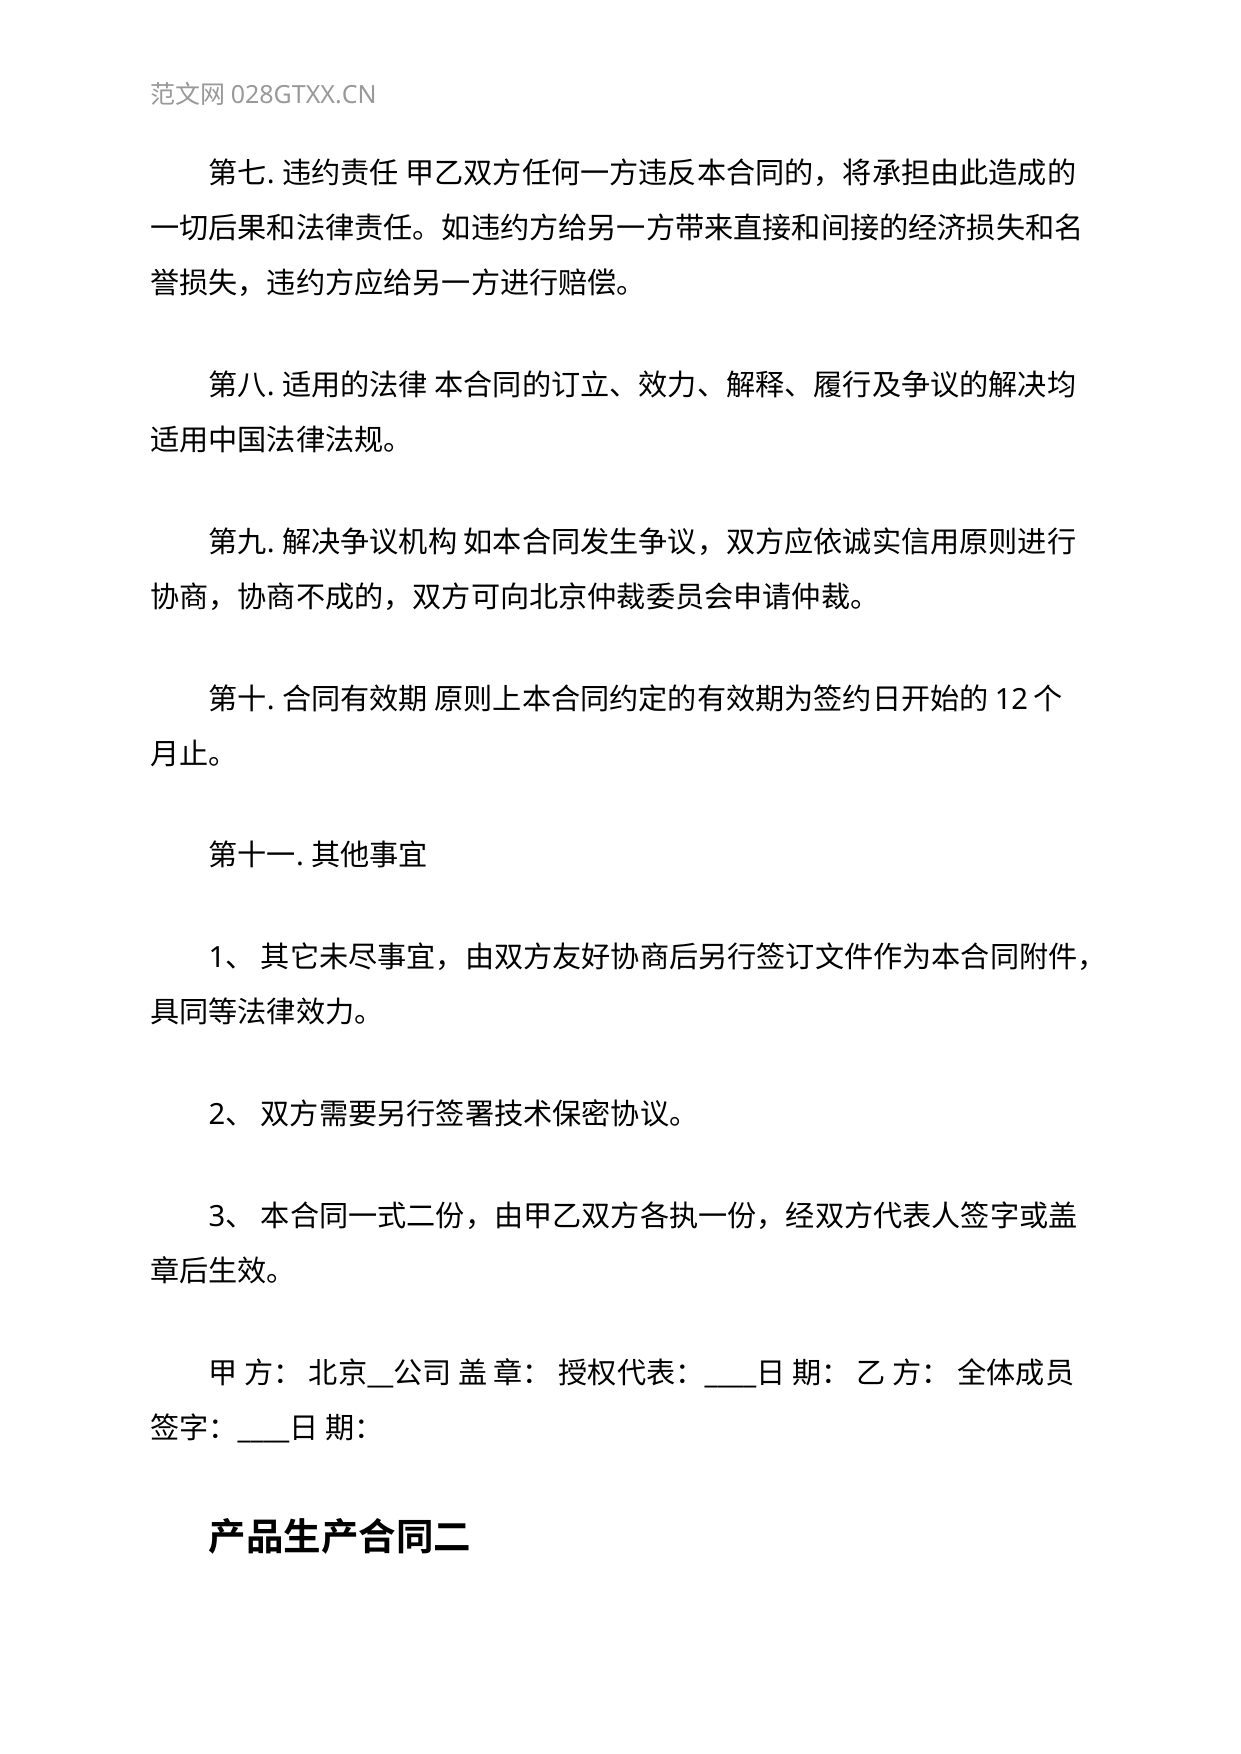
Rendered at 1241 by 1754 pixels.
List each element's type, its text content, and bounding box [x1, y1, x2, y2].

text 第九. 解决争议机构 如本合同发生争议，双方应依诚实信用原则进行协商，协商不成的，双方可向北京仲裁委员会申请仲裁。 [150, 518, 1090, 616]
text 1、 其它未尽事宜，由双方友好协商后另行签订文件作为本合同附件，具同等法律效力。 [150, 934, 1090, 1031]
text 第十. 合同有效期 原则上本合同约定的有效期为签约日开始的12个月止。 [150, 675, 1090, 772]
text 第七. 违约责任 甲乙双方任何一方违反本合同的，将承担由此造成的一切后果和法律责任。如违约方给另一方带来直接和间接的经济损失和名誉损失，违约方应给另一方进行赔偿。 [150, 150, 1090, 302]
text 2、 双方需要另行签署技术保密协议。 [150, 1091, 1090, 1133]
text 第十一. 其他事宜 [150, 832, 1090, 874]
text 甲 方： 北京__公司 盖 章： 授权代表：____日 期： 乙 方： 全体成员签字：____日 期： [150, 1349, 1090, 1447]
text 产品生产合同二 [150, 1506, 1090, 1561]
text 3、 本合同一式二份，由甲乙双方各执一份，经双方代表人签字或盖章后生效。 [150, 1193, 1090, 1290]
text 第八. 适用的法律 本合同的订立、效力、解释、履行及争议的解决均适用中国法律法规。 [150, 362, 1090, 459]
